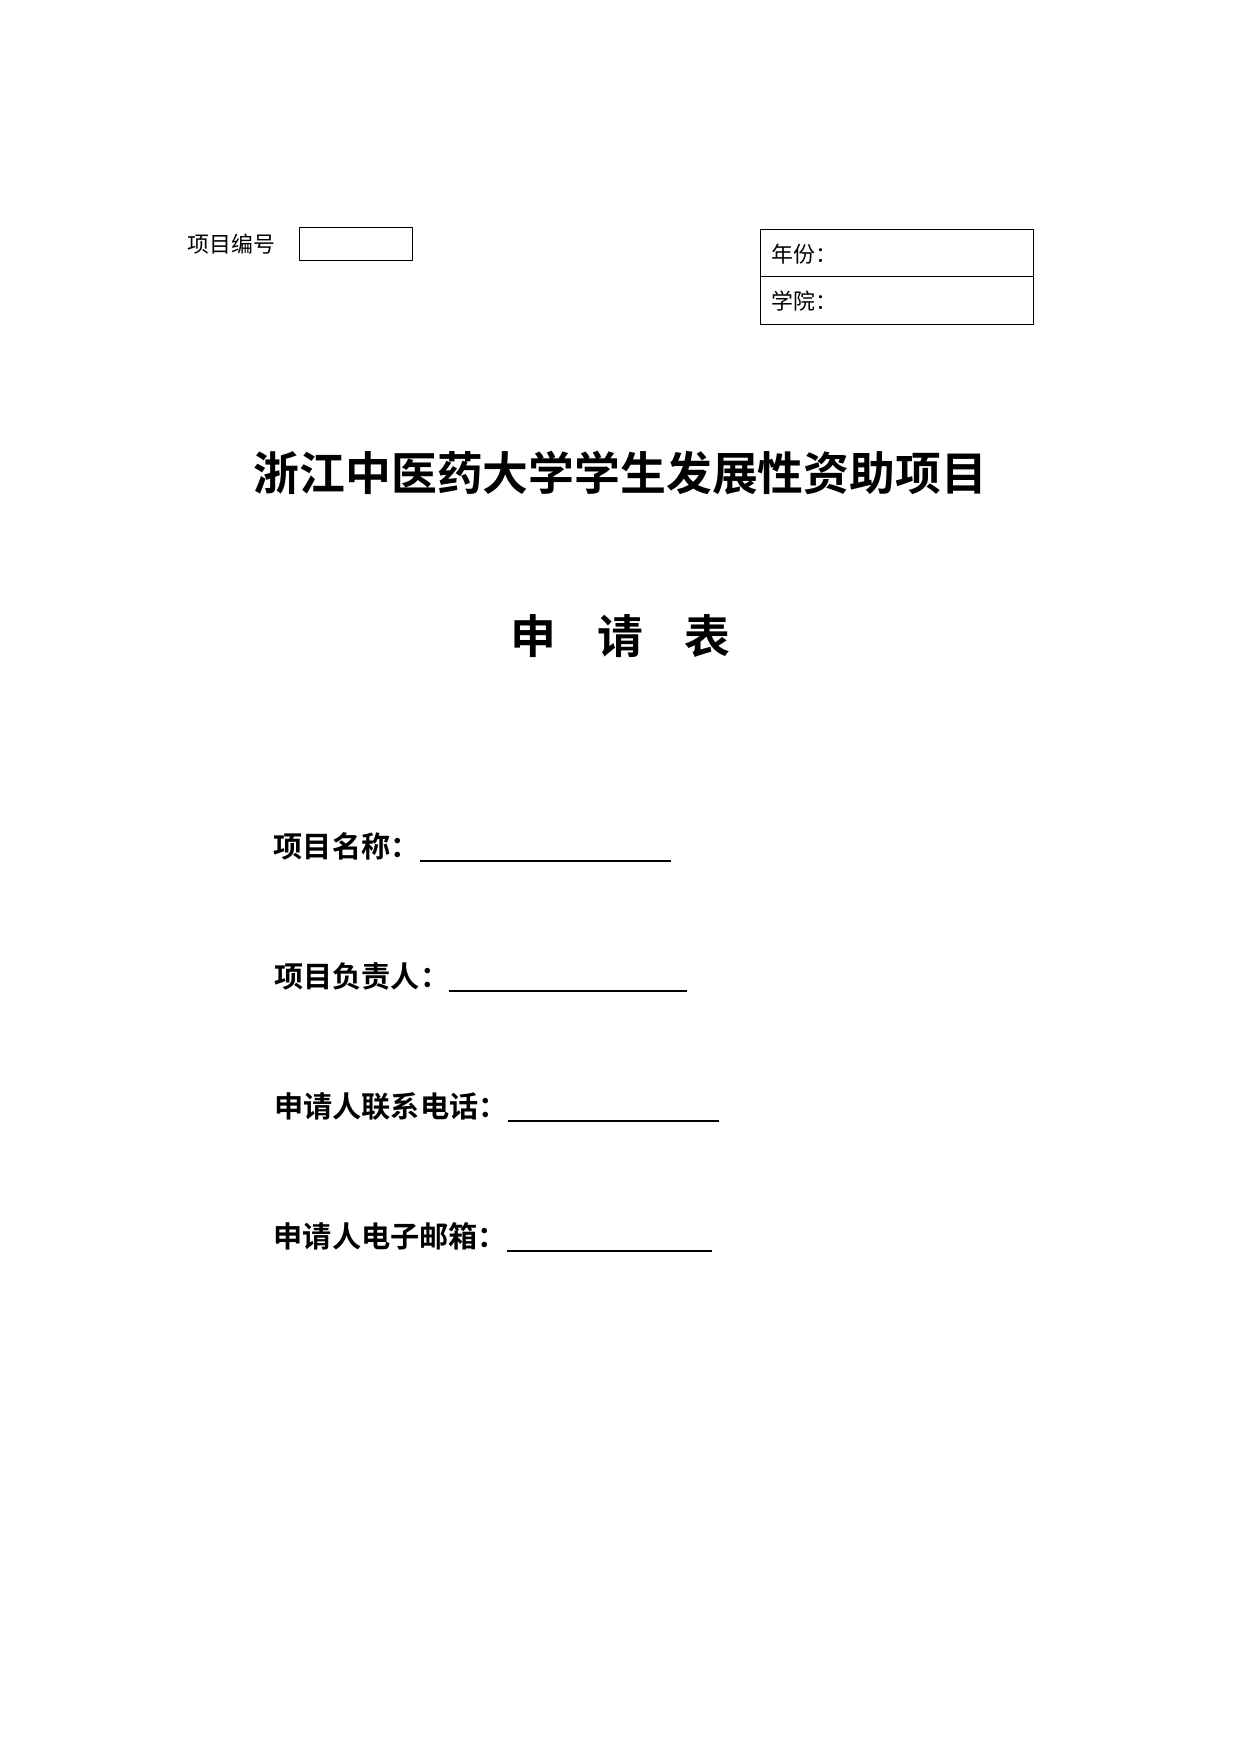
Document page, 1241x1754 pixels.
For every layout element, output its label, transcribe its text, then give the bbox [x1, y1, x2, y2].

text 项目编号 [413, 227, 1053, 259]
text 项目负责人： [187, 942, 1053, 1007]
text 项目编号 [187, 227, 299, 259]
table_header 年份： [761, 230, 1033, 276]
text 项目名称： [187, 812, 1053, 877]
text 浙江中医药大学学生发展性资助项目 [187, 422, 1053, 519]
text 申 请 表 [187, 584, 1053, 682]
text 申请人联系电话： [187, 1072, 1053, 1137]
table_cell 学院： [761, 277, 1033, 324]
text 申请人电子邮箱： [187, 1202, 1053, 1267]
table_header [300, 228, 412, 260]
